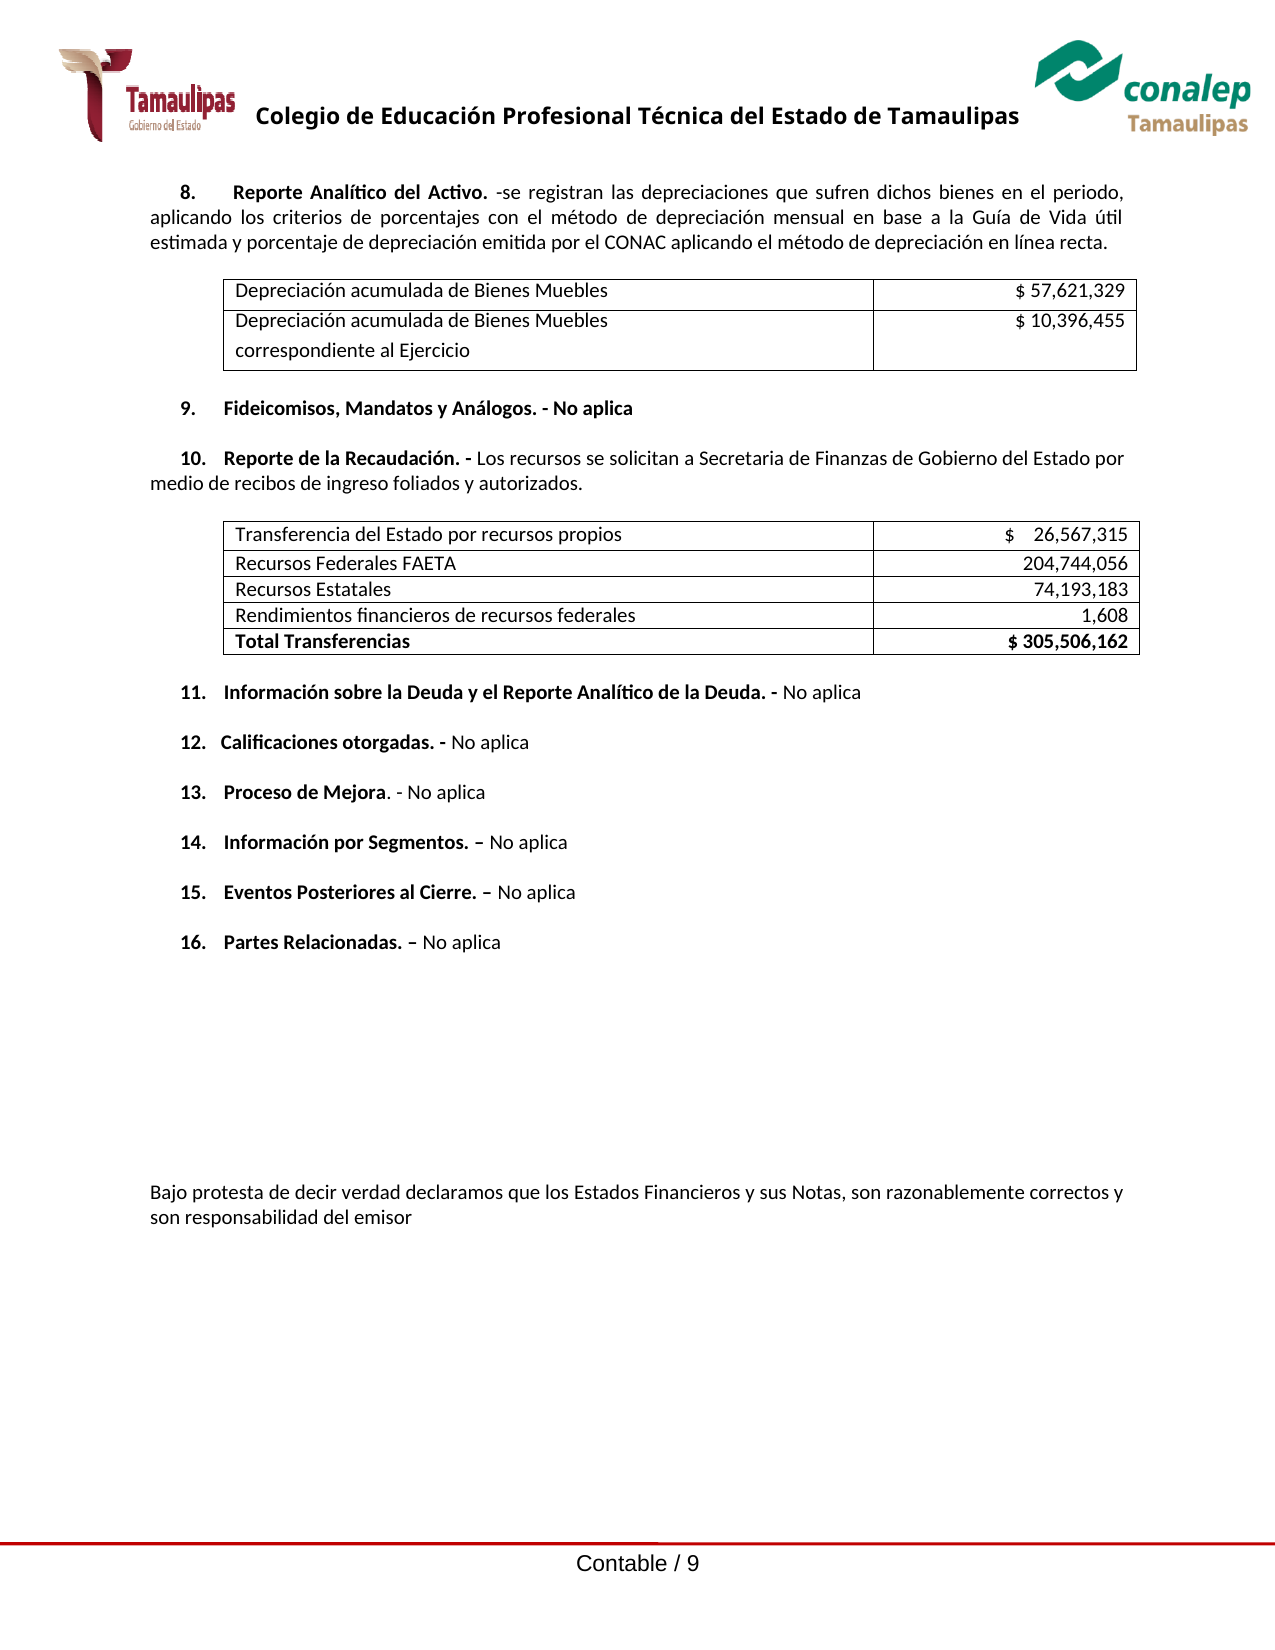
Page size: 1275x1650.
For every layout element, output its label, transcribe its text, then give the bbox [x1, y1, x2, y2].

text 16. Partes Relacionadas. – No aplica [150, 930, 1125, 955]
table_cell Rendimientos financieros de recursos federales [224, 603, 873, 628]
table_cell Depreciación acumulada de Bienes Muebles correspondiente al Ejercicio [224, 311, 873, 370]
table_cell Recursos Estatales [224, 577, 873, 602]
table_cell $ 10,396,455 [874, 311, 1136, 370]
table_header Transferencia del Estado por recursos propios [224, 522, 873, 549]
text 12. Calificaciones otorgadas. - No aplica [150, 730, 1125, 755]
text 15. Eventos Posteriores al Cierre. – No aplica [150, 880, 1125, 905]
text 9. Fideicomisos, Mandatos y Análogos. - No aplica [150, 396, 1125, 421]
text 14. Información por Segmentos. – No aplica [150, 830, 1125, 855]
table_header $ 26,567,315 [874, 522, 1139, 549]
table_cell 74,193,183 [874, 577, 1139, 602]
text 8. Reporte Analítico del Activo. -se registran las depreciaciones que sufren dichos bienes en el periodo, aplicando los criterios de porcentajes con el método de depreciación mensual en base a la Guía de Vida útil estimada y porcentaje de depreciación emitida por el CONAC aplicando el método de depreciación en línea recta. [150, 179, 1125, 254]
table_header $ 57,621,329 [874, 280, 1136, 310]
text 10. Reporte de la Recaudación. - Los recursos se solicitan a Secretaria de Finanzas de Gobierno del Estado por medio de recibos de ingreso foliados y autorizados. [150, 446, 1125, 496]
table_cell $ 305,506,162 [874, 629, 1139, 654]
table_cell Recursos Federales FAETA [224, 551, 873, 576]
table_cell 1,608 [874, 603, 1139, 628]
picture [1034, 40, 1251, 136]
text 11. Información sobre la Deuda y el Reporte Analítico de la Deuda. - No aplica [150, 680, 1125, 705]
table_cell Total Transferencias [224, 629, 873, 654]
text Bajo protesta de decir verdad declaramos que los Estados Financieros y sus Notas, son razonablemente correctos y son responsabilidad del emisor [150, 1180, 1125, 1230]
picture [57, 36, 243, 155]
text 13. Proceso de Mejora. - No aplica [150, 780, 1125, 805]
table_cell 204,744,056 [874, 551, 1139, 576]
table_header Depreciación acumulada de Bienes Muebles [224, 280, 873, 310]
